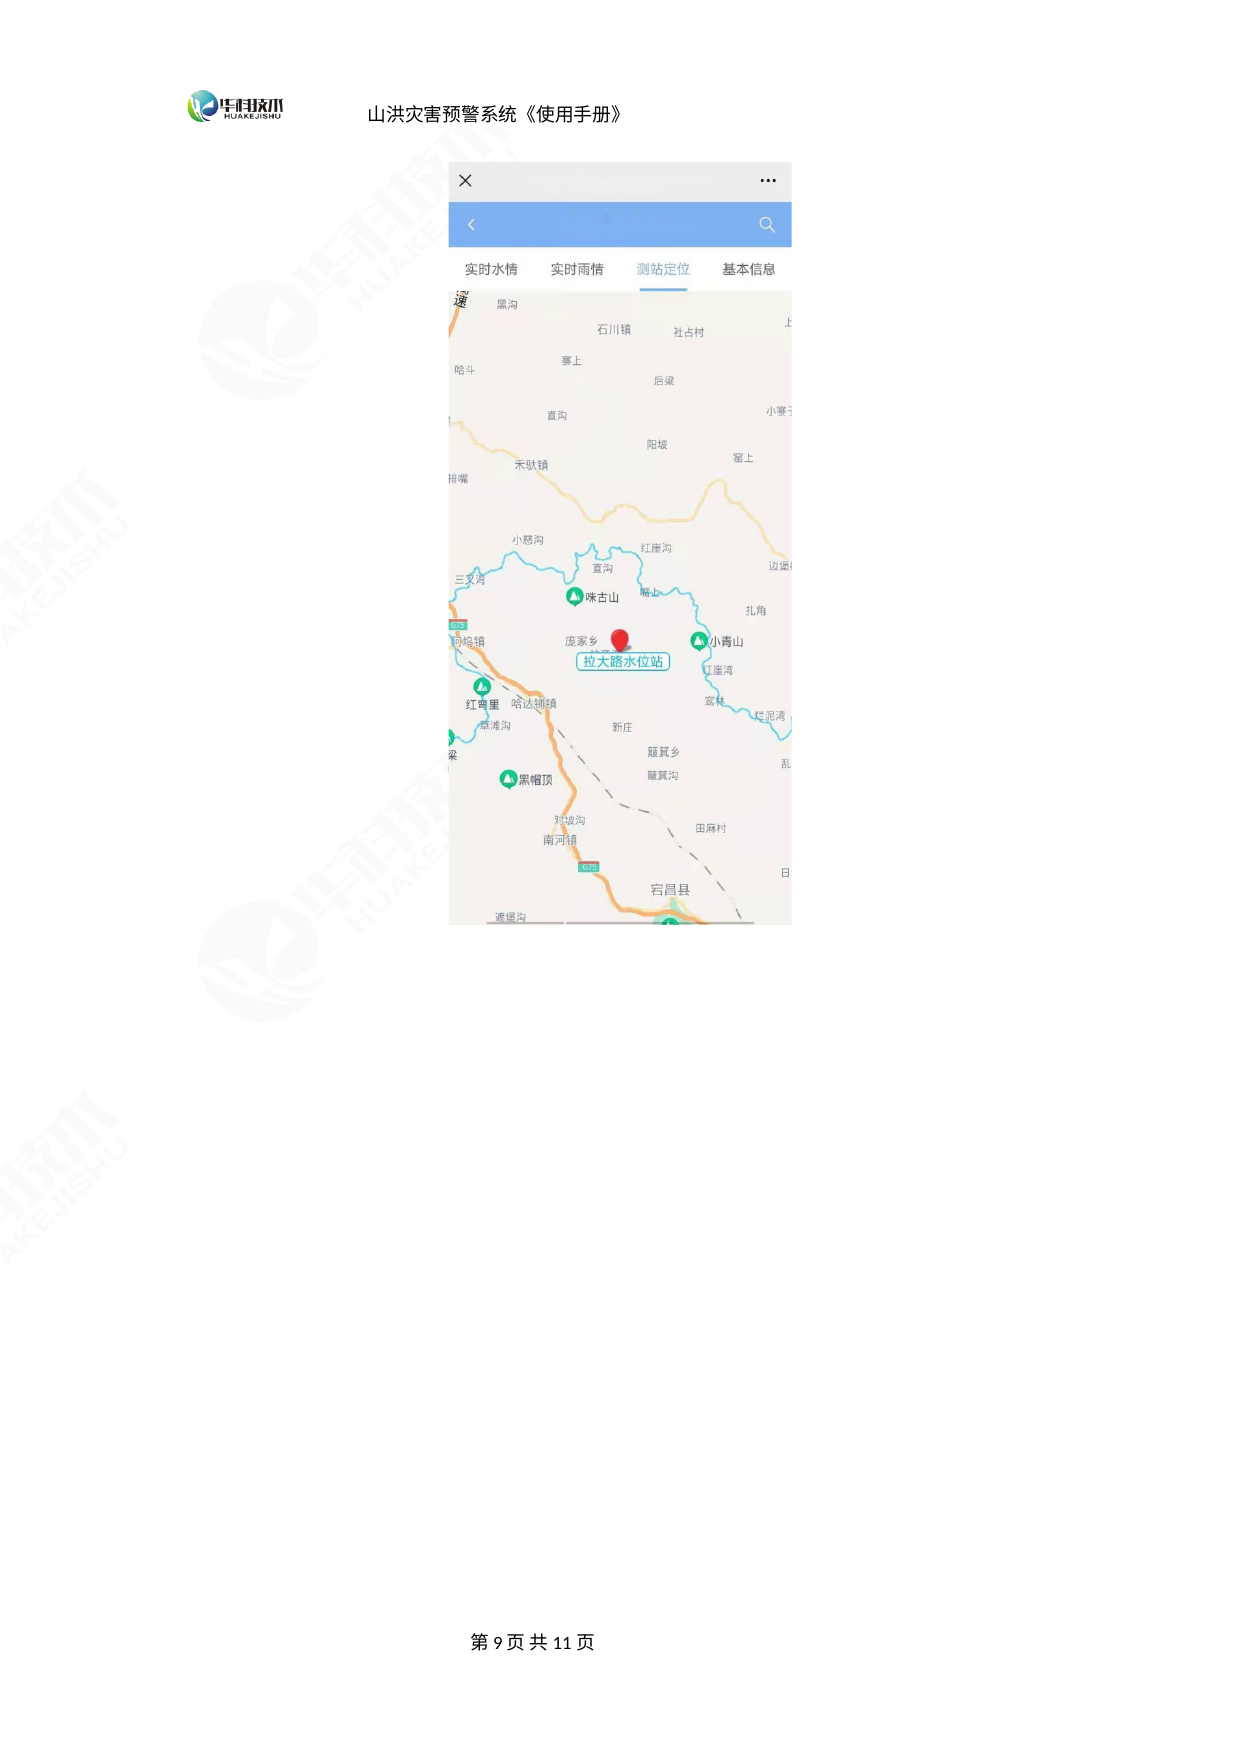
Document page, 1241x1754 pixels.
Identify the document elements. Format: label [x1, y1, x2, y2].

picture [448, 162, 792, 925]
picture [187, 90, 283, 122]
